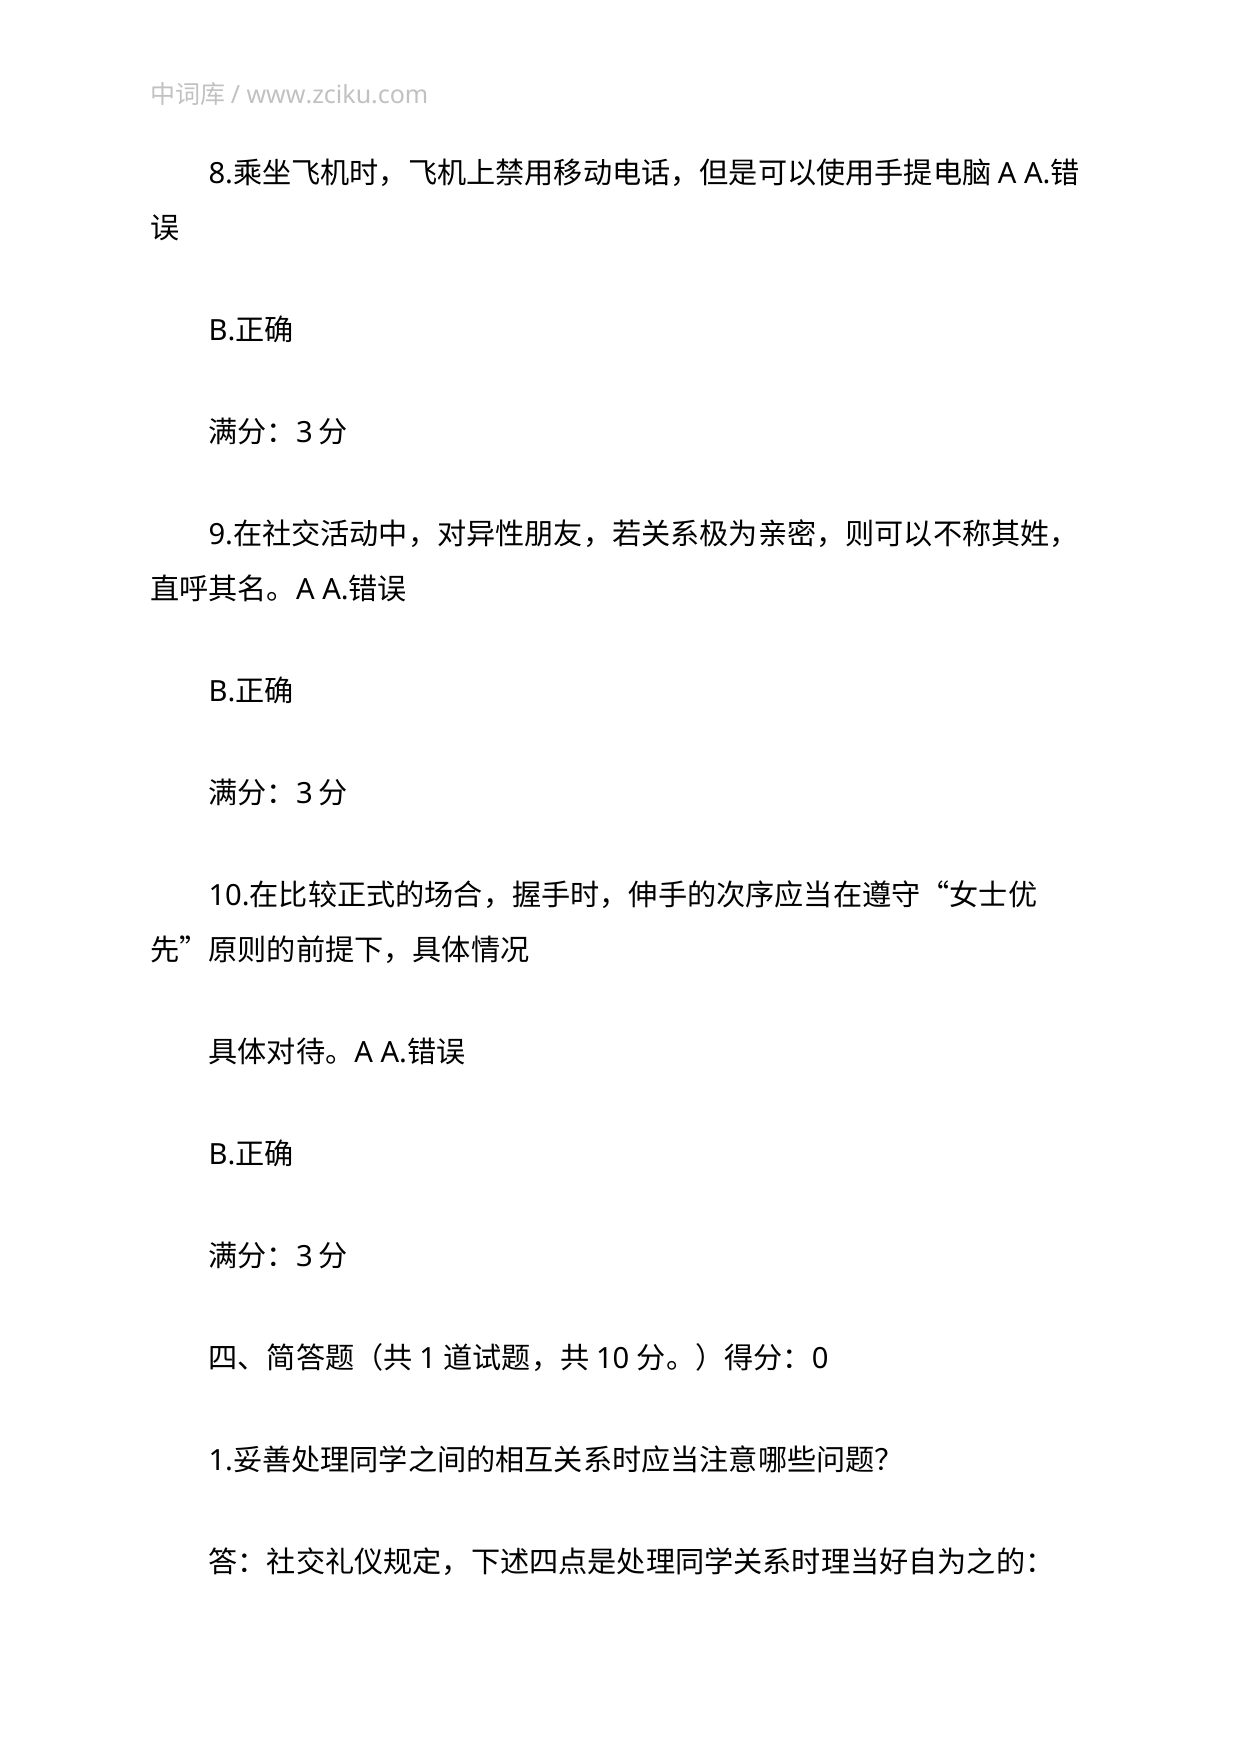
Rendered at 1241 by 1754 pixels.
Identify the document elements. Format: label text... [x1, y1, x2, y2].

text B.正确 [150, 1130, 1090, 1173]
text 四、简答题（共 1 道试题，共 10 分。）得分：0 [150, 1334, 1090, 1377]
text B.正确 [150, 668, 1090, 710]
text 答：社交礼仪规定，下述四点是处理同学关系时理当好自为之的： [150, 1538, 1090, 1581]
text 满分：3分 [150, 409, 1090, 451]
text 1.妥善处理同学之间的相互关系时应当注意哪些问题？ [150, 1436, 1090, 1479]
text B.正确 [150, 307, 1090, 349]
text 8.乘坐飞机时，飞机上禁用移动电话，但是可以使用手提电脑 A A.错误 [150, 150, 1090, 247]
text 满分：3分 [150, 770, 1090, 812]
text 具体对待。A A.错误 [150, 1028, 1090, 1071]
text 9.在社交活动中，对异性朋友，若关系极为亲密，则可以不称其姓，直呼其名。A A.错误 [150, 511, 1090, 608]
text 满分：3分 [150, 1232, 1090, 1275]
text 10.在比较正式的场合，握手时，伸手的次序应当在遵守“女士优先”原则的前提下，具体情况 [150, 872, 1090, 969]
